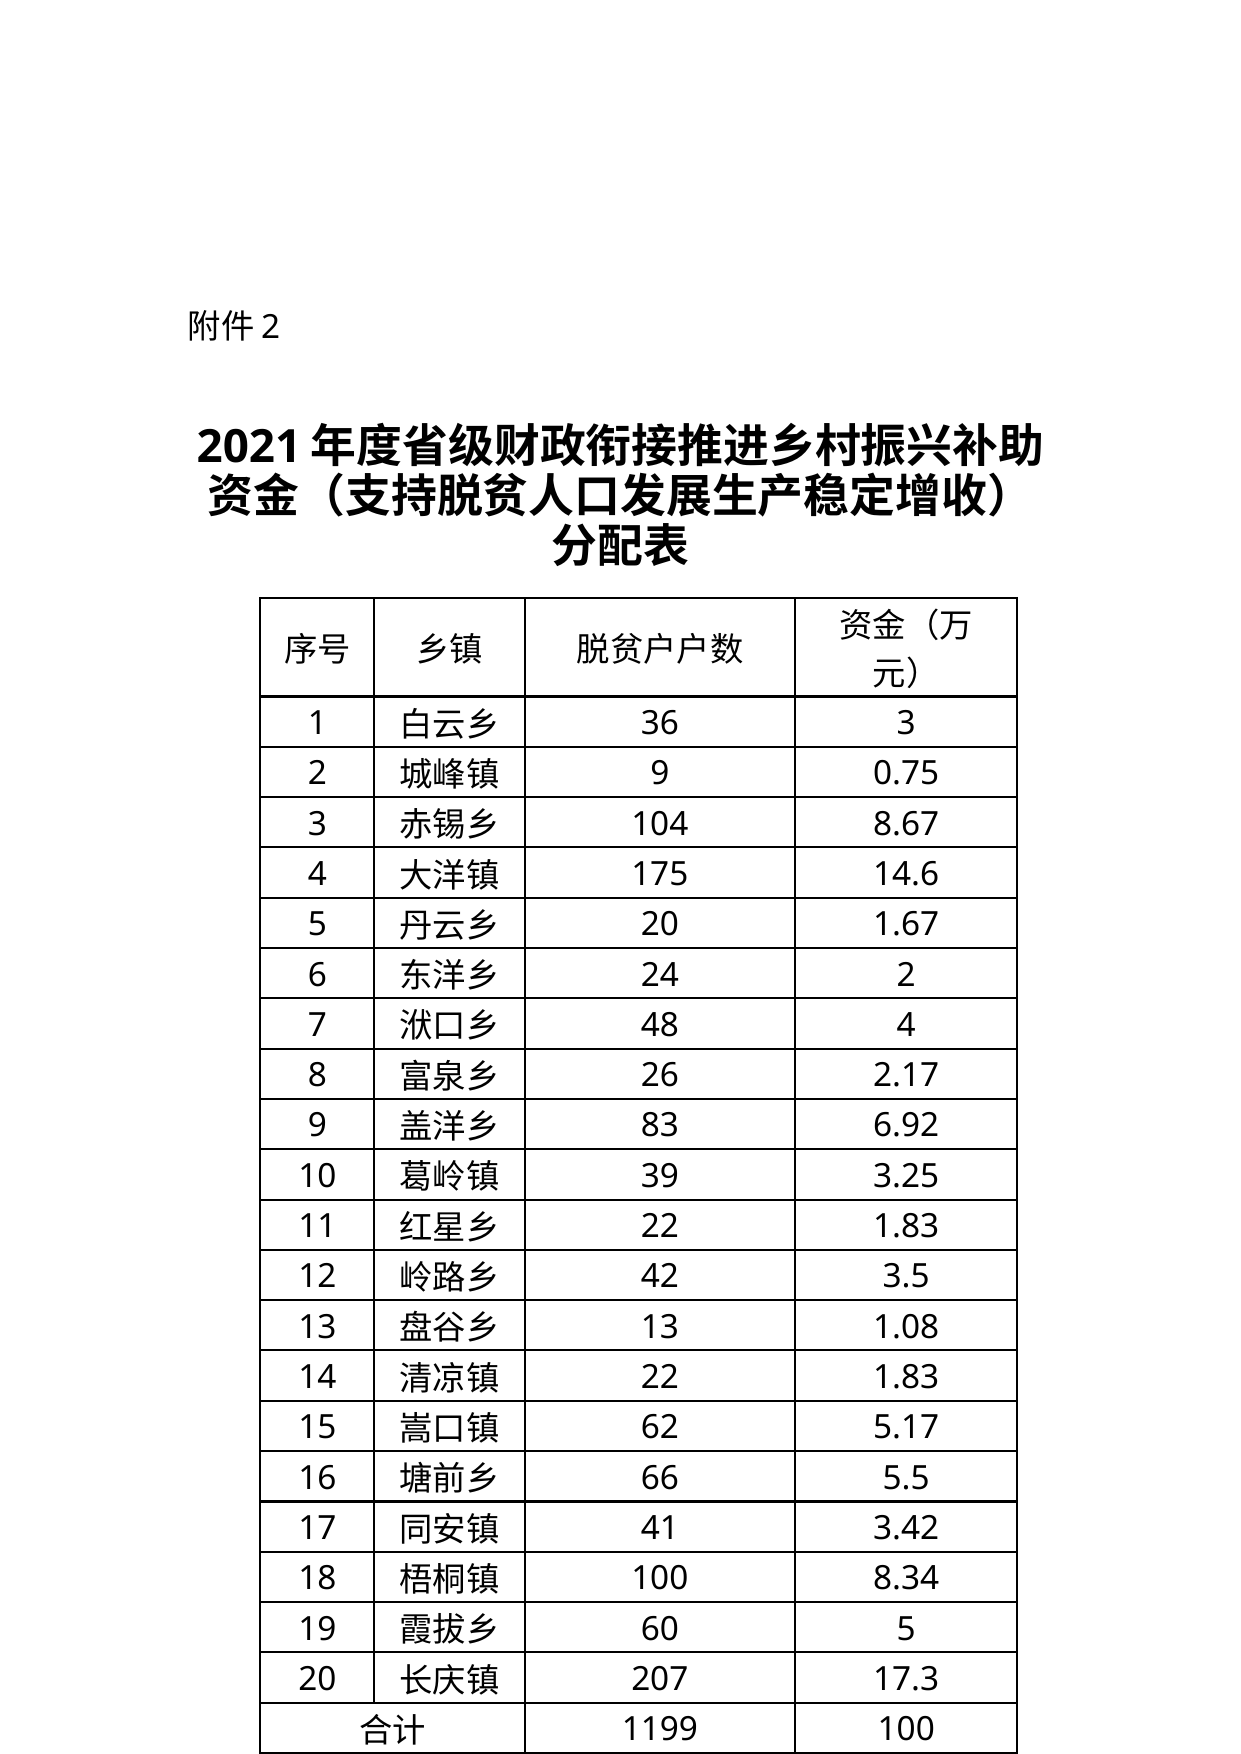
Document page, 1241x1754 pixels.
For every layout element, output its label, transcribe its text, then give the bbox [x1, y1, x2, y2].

table_cell 62 [526, 1402, 794, 1450]
table_cell 42 [526, 1251, 794, 1299]
table_cell 12 [261, 1251, 373, 1299]
table_cell 富泉乡 [375, 1050, 524, 1098]
table_cell 红星乡 [375, 1201, 524, 1249]
table_cell 3.25 [796, 1150, 1016, 1198]
table_cell 36 [526, 698, 794, 746]
table_cell 13 [526, 1301, 794, 1349]
table_cell 1.67 [796, 899, 1016, 947]
table_cell 17 [261, 1503, 373, 1551]
table_header 乡镇 [375, 599, 524, 695]
table_cell 8.34 [796, 1553, 1016, 1601]
table_cell 赤锡乡 [375, 798, 524, 846]
table_cell 2 [261, 748, 373, 796]
table_cell 梧桐镇 [375, 1553, 524, 1601]
table_cell 83 [526, 1100, 794, 1148]
table_cell 岭路乡 [375, 1251, 524, 1299]
table_cell 15 [261, 1402, 373, 1450]
table_cell 1.83 [796, 1351, 1016, 1400]
table_cell 盖洋乡 [375, 1100, 524, 1148]
table_cell 大洋镇 [375, 848, 524, 897]
table_cell 20 [526, 899, 794, 947]
table_cell 5 [261, 899, 373, 947]
table_cell 9 [526, 748, 794, 796]
table_cell 16 [261, 1452, 373, 1500]
table_cell 39 [526, 1150, 794, 1198]
table_cell 100 [796, 1704, 1016, 1752]
table_cell 洑口乡 [375, 999, 524, 1047]
table_cell 2.17 [796, 1050, 1016, 1098]
table_cell 0.75 [796, 748, 1016, 796]
table_cell 26 [526, 1050, 794, 1098]
table_cell 60 [526, 1603, 794, 1651]
text 分配表 [187, 522, 1053, 572]
table_cell 3 [261, 798, 373, 846]
table_cell 盘谷乡 [375, 1301, 524, 1349]
table_cell 175 [526, 848, 794, 897]
table_cell 13 [261, 1301, 373, 1349]
table_cell 塘前乡 [375, 1452, 524, 1500]
table_cell 7 [261, 999, 373, 1047]
table_cell 5 [796, 1603, 1016, 1651]
table_cell 5.17 [796, 1402, 1016, 1450]
table_cell 20 [261, 1653, 373, 1702]
table_cell 8 [261, 1050, 373, 1098]
table_cell 长庆镇 [375, 1653, 524, 1702]
table_cell 5.5 [796, 1452, 1016, 1500]
table_cell 17.3 [796, 1653, 1016, 1702]
table_cell 22 [526, 1351, 794, 1400]
table_cell 丹云乡 [375, 899, 524, 947]
table_cell 14 [261, 1351, 373, 1400]
table_cell 19 [261, 1603, 373, 1651]
table_cell 同安镇 [375, 1503, 524, 1551]
table_cell 1199 [526, 1704, 794, 1752]
table_cell 4 [261, 848, 373, 897]
table_cell 3.5 [796, 1251, 1016, 1299]
text 附件2 [187, 292, 1053, 357]
table_cell 2 [796, 949, 1016, 997]
table_cell 东洋乡 [375, 949, 524, 997]
table_header 资金（万元） [796, 599, 1016, 695]
table_cell 清凉镇 [375, 1351, 524, 1400]
table_cell 6.92 [796, 1100, 1016, 1148]
table_cell 合计 [261, 1704, 524, 1752]
table_cell 1.83 [796, 1201, 1016, 1249]
table_cell 11 [261, 1201, 373, 1249]
table_cell 48 [526, 999, 794, 1047]
table_cell 6 [261, 949, 373, 997]
table_cell 22 [526, 1201, 794, 1249]
table_cell 嵩口镇 [375, 1402, 524, 1450]
table_cell 8.67 [796, 798, 1016, 846]
table_cell 4 [796, 999, 1016, 1047]
table_cell 41 [526, 1503, 794, 1551]
table_cell 66 [526, 1452, 794, 1500]
table_header 脱贫户户数 [526, 599, 794, 695]
table_cell 207 [526, 1653, 794, 1702]
table_header 序号 [261, 599, 373, 695]
table_cell 100 [526, 1553, 794, 1601]
table_cell 104 [526, 798, 794, 846]
table_cell 1.08 [796, 1301, 1016, 1349]
table_cell 9 [261, 1100, 373, 1148]
table_cell 霞拔乡 [375, 1603, 524, 1651]
table_cell 葛岭镇 [375, 1150, 524, 1198]
table_cell 1 [261, 698, 373, 746]
table_cell 10 [261, 1150, 373, 1198]
table_cell 18 [261, 1553, 373, 1601]
table_cell 24 [526, 949, 794, 997]
table_cell 3.42 [796, 1503, 1016, 1551]
table_cell 白云乡 [375, 698, 524, 746]
table_cell 3 [796, 698, 1016, 746]
text 2021年度省级财政衔接推进乡村振兴补助资金（支持脱贫人口发展生产稳定增收） [187, 422, 1053, 522]
table_cell 城峰镇 [375, 748, 524, 796]
table_cell 14.6 [796, 848, 1016, 897]
